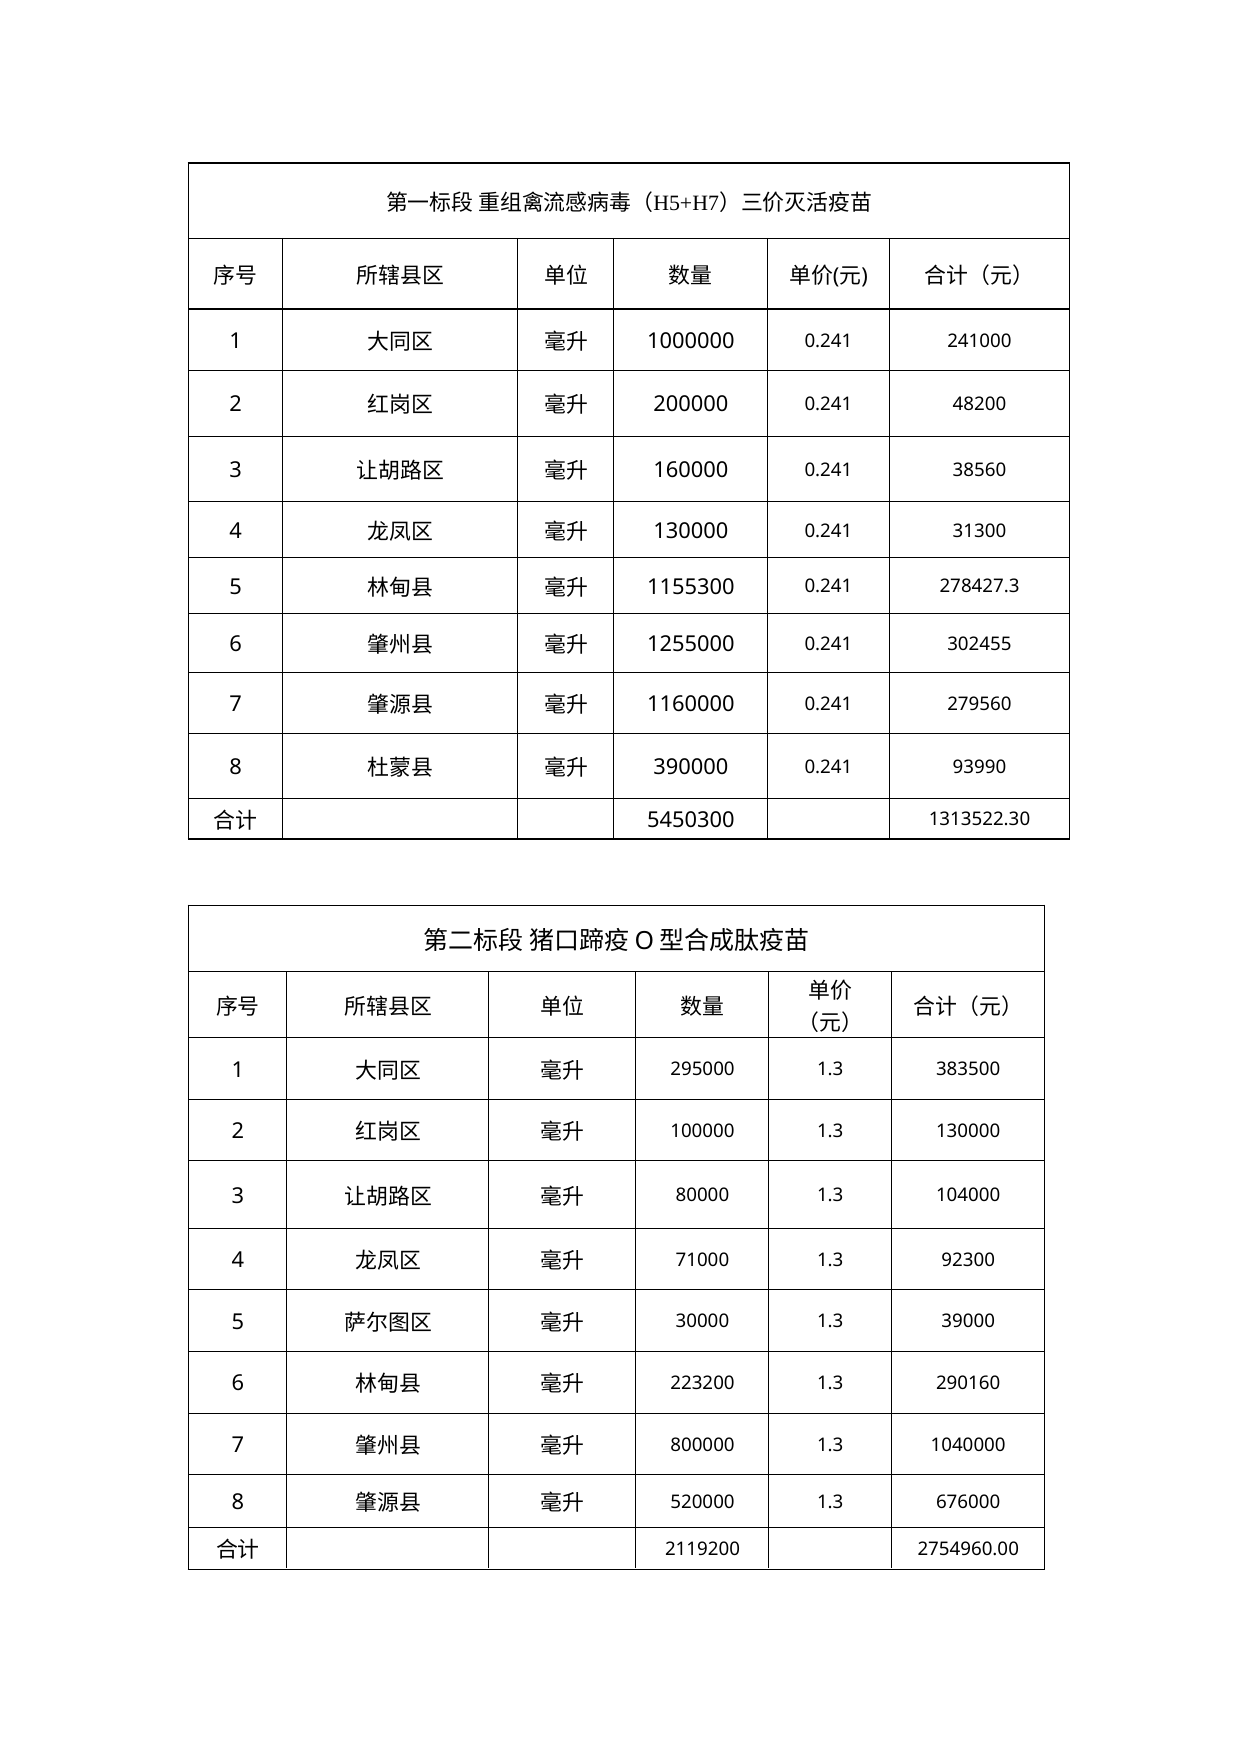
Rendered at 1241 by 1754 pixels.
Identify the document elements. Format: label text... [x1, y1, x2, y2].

table_cell 31300 [890, 502, 1069, 557]
table_cell 毫升 [489, 1038, 635, 1099]
table_cell 100000 [636, 1100, 768, 1160]
table_cell 93990 [890, 734, 1069, 798]
table_cell 278427.3 [890, 558, 1069, 613]
table_cell 80000 [636, 1161, 768, 1228]
table_cell 0.241 [768, 673, 889, 732]
table_cell 4 [189, 502, 282, 557]
table_cell 肇源县 [287, 1475, 488, 1527]
table_cell 萨尔图区 [287, 1290, 488, 1351]
table_cell 223200 [636, 1352, 768, 1412]
table_cell 毫升 [518, 558, 613, 613]
table_cell 合计 [189, 1528, 286, 1568]
table_cell 1313522.30 [890, 799, 1069, 838]
table_cell 0.241 [768, 558, 889, 613]
table_cell 200000 [614, 371, 767, 436]
table_cell 龙凤区 [287, 1229, 488, 1289]
table_cell 肇源县 [283, 673, 517, 732]
table_cell 6 [189, 614, 282, 672]
table_cell 38560 [890, 437, 1069, 501]
table_cell 800000 [636, 1414, 768, 1474]
table_cell 8 [189, 1475, 286, 1527]
table_cell 单位 [489, 972, 635, 1037]
table_cell 毫升 [489, 1229, 635, 1289]
table_cell 71000 [636, 1229, 768, 1289]
table_cell 1255000 [614, 614, 767, 672]
table_cell 130000 [614, 502, 767, 557]
table_cell 单位 [518, 239, 613, 308]
table_cell 0.241 [768, 310, 889, 370]
table_cell 杜蒙县 [283, 734, 517, 798]
table_cell 林甸县 [287, 1352, 488, 1412]
table_cell 序号 [189, 972, 286, 1037]
table_cell 1155300 [614, 558, 767, 613]
table_cell 1.3 [769, 1414, 891, 1474]
table_cell 毫升 [518, 371, 613, 436]
table_cell 7 [189, 673, 282, 732]
table_cell 39000 [892, 1290, 1044, 1351]
table_cell 让胡路区 [283, 437, 517, 501]
table_cell 1.3 [769, 1229, 891, 1289]
table_cell 毫升 [518, 734, 613, 798]
table_cell 数量 [614, 239, 767, 308]
table_cell 林甸县 [283, 558, 517, 613]
table_cell 毫升 [518, 614, 613, 672]
table_cell [769, 1528, 891, 1568]
table_cell 大同区 [283, 310, 517, 370]
table_cell 1.3 [769, 1038, 891, 1099]
table_cell 1.3 [769, 1352, 891, 1412]
table_cell 龙凤区 [283, 502, 517, 557]
table_cell 数量 [636, 972, 768, 1037]
table_cell 1040000 [892, 1414, 1044, 1474]
table_cell 48200 [890, 371, 1069, 436]
table_cell 大同区 [287, 1038, 488, 1099]
table_cell 290160 [892, 1352, 1044, 1412]
table_cell 2119200 [636, 1528, 768, 1568]
table_cell 肇州县 [287, 1414, 488, 1474]
table_cell [489, 1528, 635, 1568]
table_cell 295000 [636, 1038, 768, 1099]
table_cell 1.3 [769, 1290, 891, 1351]
table_cell 红岗区 [287, 1100, 488, 1160]
table_cell 4 [189, 1229, 286, 1289]
table_cell 5 [189, 558, 282, 613]
table_cell [768, 799, 889, 838]
table_cell 104000 [892, 1161, 1044, 1228]
table_cell 1 [189, 310, 282, 370]
table_cell 30000 [636, 1290, 768, 1351]
table_cell 1160000 [614, 673, 767, 732]
table_cell 1 [189, 1038, 286, 1099]
table_cell 序号 [189, 239, 282, 308]
table_cell 单价(元) [768, 239, 889, 308]
table_cell 毫升 [489, 1100, 635, 1160]
table_cell 1.3 [769, 1475, 891, 1527]
table_cell 5 [189, 1290, 286, 1351]
table_cell 279560 [890, 673, 1069, 732]
table_cell 合计（元） [892, 972, 1044, 1037]
table_cell 毫升 [518, 502, 613, 557]
table_cell 红岗区 [283, 371, 517, 436]
table_cell 合计 [189, 799, 282, 838]
table_cell 0.241 [768, 371, 889, 436]
table_cell 毫升 [518, 437, 613, 501]
table_cell 92300 [892, 1229, 1044, 1289]
table_cell 所辖县区 [287, 972, 488, 1037]
table_cell [283, 799, 517, 838]
table_cell 所辖县区 [283, 239, 517, 308]
table_cell 3 [189, 1161, 286, 1228]
table_cell 520000 [636, 1475, 768, 1527]
table_cell 1.3 [769, 1161, 891, 1228]
table_cell 160000 [614, 437, 767, 501]
table_cell 2754960.00 [892, 1528, 1044, 1568]
table_cell 8 [189, 734, 282, 798]
table_cell 241000 [890, 310, 1069, 370]
table_cell 676000 [892, 1475, 1044, 1527]
table_cell 单价（元） [769, 972, 891, 1037]
table_cell 0.241 [768, 734, 889, 798]
table_cell 毫升 [489, 1290, 635, 1351]
table_header 第二标段 猪口蹄疫O型合成肽疫苗 [189, 906, 1044, 971]
table_cell 毫升 [518, 310, 613, 370]
table_cell 130000 [892, 1100, 1044, 1160]
table_cell 390000 [614, 734, 767, 798]
table_cell 2 [189, 1100, 286, 1160]
table_cell 0.241 [768, 437, 889, 501]
table_cell 毫升 [489, 1475, 635, 1527]
table_cell 毫升 [518, 673, 613, 732]
table_cell [518, 799, 613, 838]
table_cell 5450300 [614, 799, 767, 838]
table_header 第一标段 重组禽流感病毒（H5+H7）三价灭活疫苗 [189, 164, 1069, 238]
table_cell 毫升 [489, 1161, 635, 1228]
table_cell 肇州县 [283, 614, 517, 672]
table_cell 毫升 [489, 1352, 635, 1412]
table_cell 3 [189, 437, 282, 501]
table_cell 1.3 [769, 1100, 891, 1160]
table_cell 2 [189, 371, 282, 436]
table_cell 0.241 [768, 502, 889, 557]
table_cell 302455 [890, 614, 1069, 672]
table_cell 毫升 [489, 1414, 635, 1474]
table_cell 让胡路区 [287, 1161, 488, 1228]
table_cell 383500 [892, 1038, 1044, 1099]
table_cell 1000000 [614, 310, 767, 370]
table_cell 6 [189, 1352, 286, 1412]
table_cell [287, 1528, 488, 1568]
table_cell 合计（元） [890, 239, 1069, 308]
table_cell 0.241 [768, 614, 889, 672]
table_cell 7 [189, 1414, 286, 1474]
